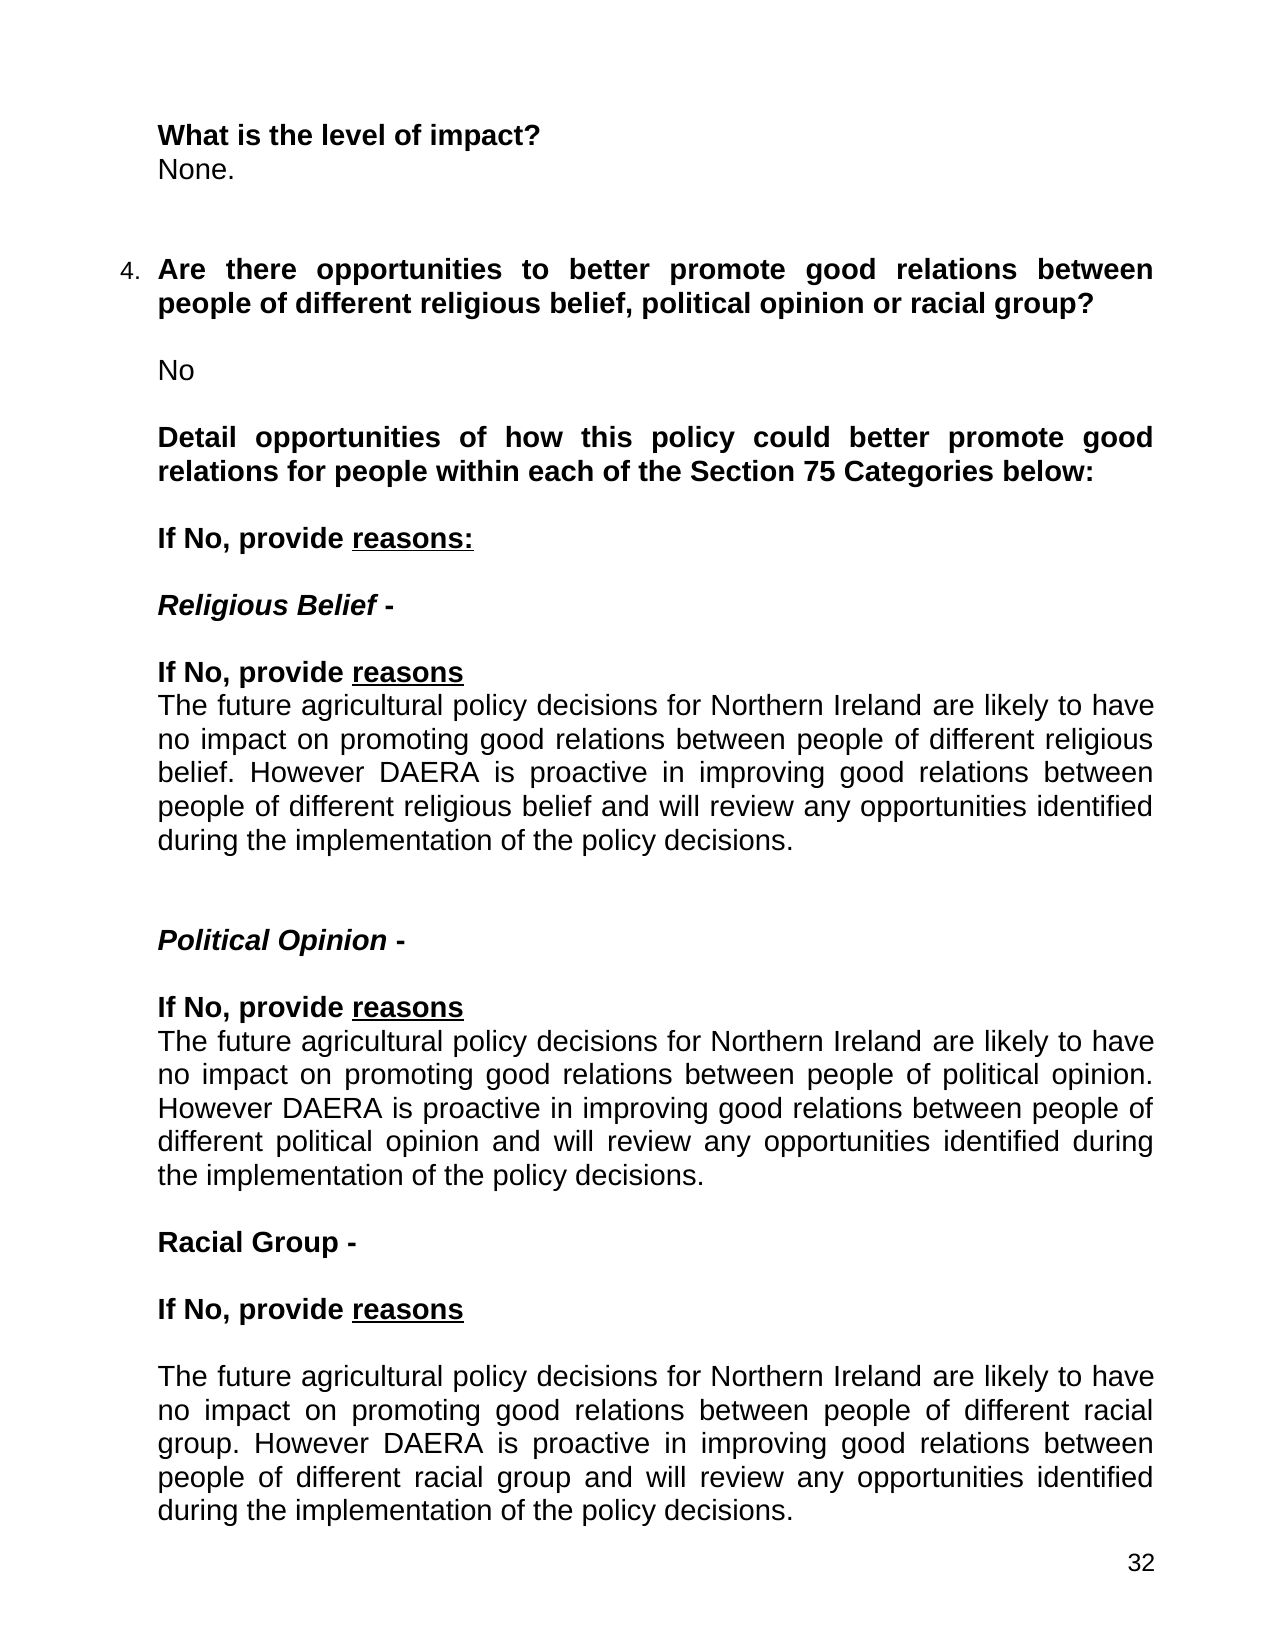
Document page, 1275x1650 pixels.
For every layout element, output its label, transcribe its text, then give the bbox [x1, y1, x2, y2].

text Religious Belief - [157, 588, 1155, 621]
list No [157, 353, 1155, 386]
text Political Opinion - [157, 923, 1155, 957]
text Racial Group - [157, 1225, 1155, 1258]
list The future agricultural policy decisions for Northern Ireland are likely to have no impact on promoting good relations between people of different religious belief. However DAERA is proactive in improving good relations between people of different religious belief and will review any opportunities identified during the implementation of the policy decisions. [157, 688, 1155, 856]
text Detail opportunities of how this policy could better promote good relations for people within each of the Section 75 Categories below: [157, 420, 1155, 487]
list Are there opportunities to better promote good relations between people of different religious belief, political opinion or racial group? [120, 252, 1155, 319]
text If No, provide reasons [157, 990, 1155, 1024]
text What is the level of impact? [157, 118, 1155, 152]
text If No, provide reasons: [157, 521, 1155, 554]
text If No, provide reasons [157, 1292, 1155, 1326]
list The future agricultural policy decisions for Northern Ireland are likely to have no impact on promoting good relations between people of different racial group. However DAERA is proactive in improving good relations between people of different racial group and will review any opportunities identified during the implementation of the policy decisions. [157, 1359, 1155, 1527]
text None. [157, 152, 1155, 185]
text If No, provide reasons [157, 655, 1155, 688]
list The future agricultural policy decisions for Northern Ireland are likely to have no impact on promoting good relations between people of political opinion. However DAERA is proactive in improving good relations between people of different political opinion and will review any opportunities identified during the implementation of the policy decisions. [157, 1024, 1155, 1191]
